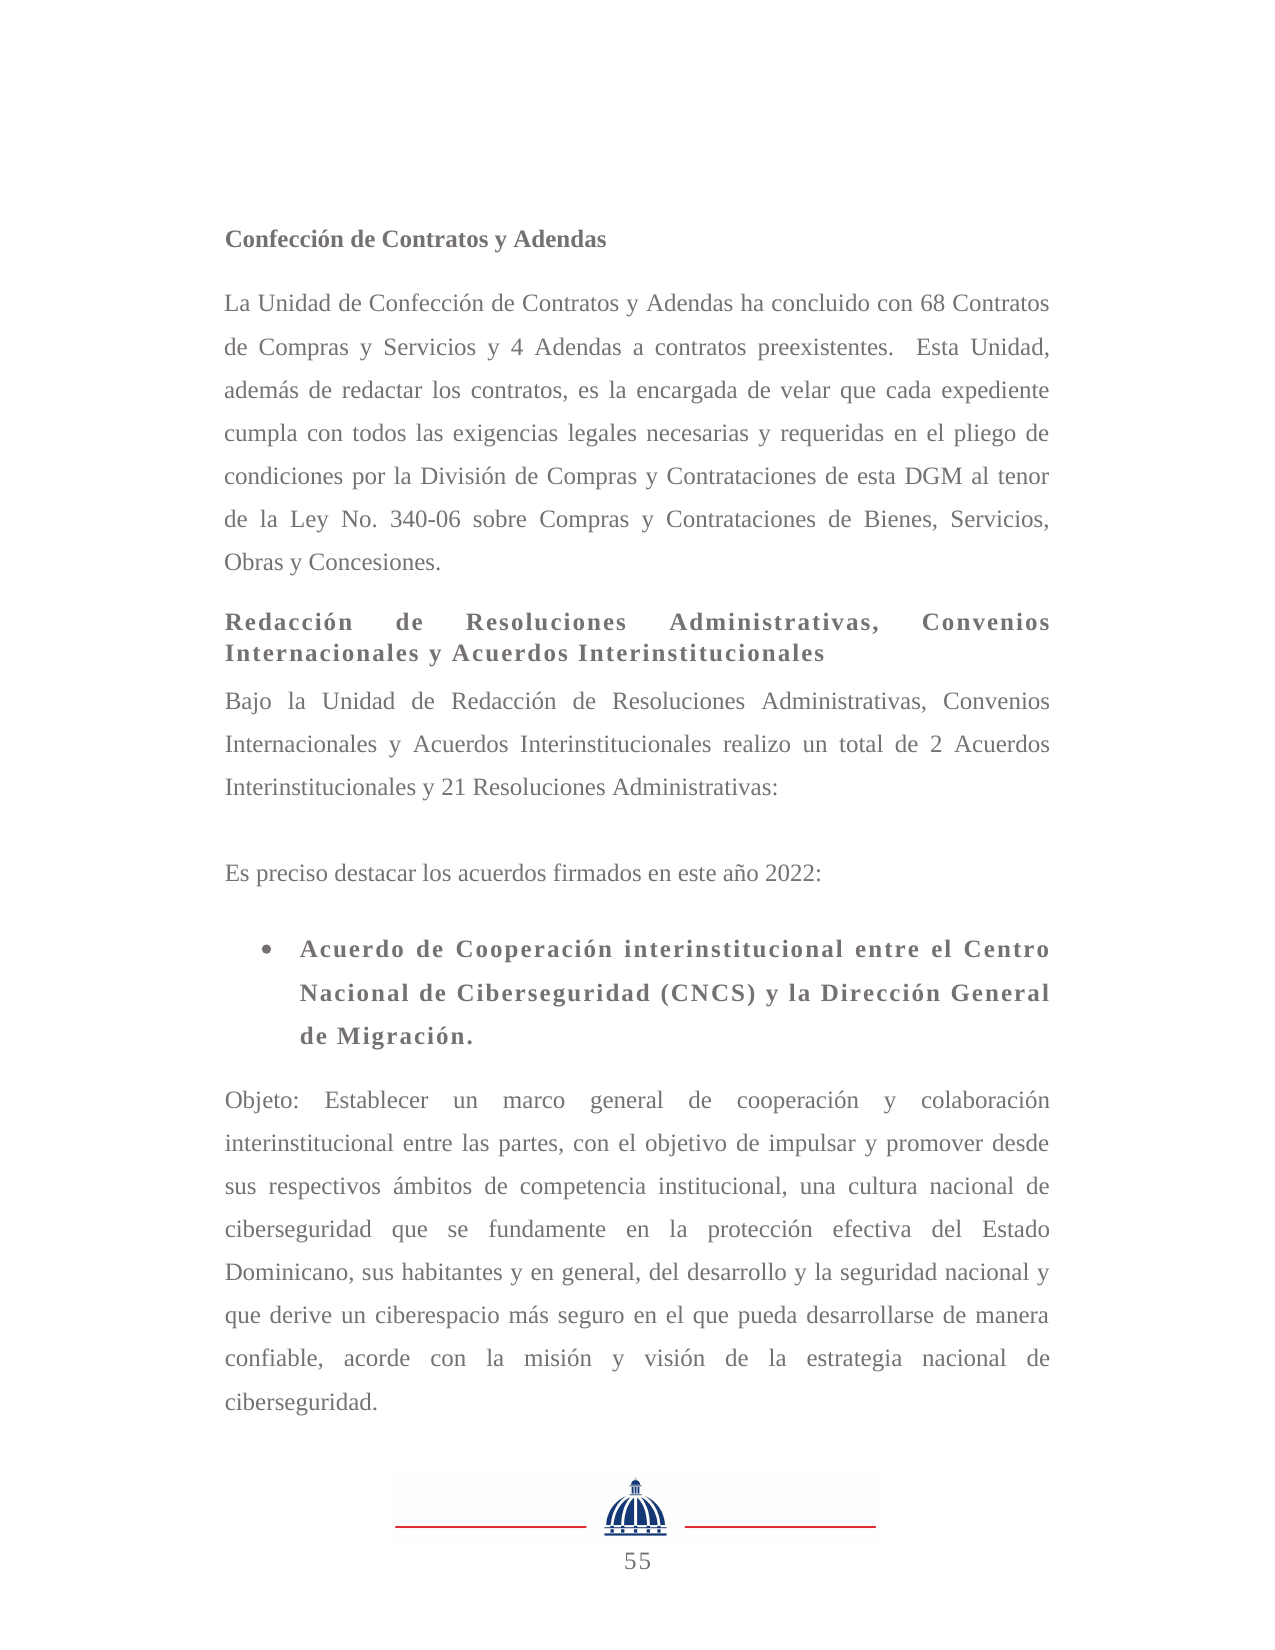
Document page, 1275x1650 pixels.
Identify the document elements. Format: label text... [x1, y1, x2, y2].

text Redacción de Resoluciones Administrativas, Convenios Internacionales y Acuerdos Interinstitucionales [224, 607, 1051, 667]
picture [391, 1474, 884, 1541]
text Objeto: Establecer un marco general de cooperación y colaboración interinstitucional entre las partes, con el objetivo de impulsar y promover desde sus respectivos ámbitos de competencia institucional, una cultura nacional de ciberseguridad que se fundamente en la protección efectiva del Estado Dominicano, sus habitantes y en general, del desarrollo y la seguridad nacional y que derive un ciberespacio más seguro en el que pueda desarrollarse de manera confiable, acorde con la misión y visión de la estrategia nacional de ciberseguridad. [224, 1085, 1051, 1415]
list Acuerdo de Cooperación interinstitucional entre el Centro Nacional de Ciberseguridad (CNCS) y la Dirección General de Migración. [262, 934, 1051, 1049]
text Confección de Contratos y Adendas [224, 224, 1051, 253]
text Bajo la Unidad de Redacción de Resoluciones Administrativas, Convenios Internacionales y Acuerdos Interinstitucionales realizo un total de 2 Acuerdos Interinstitucionales y 21 Resoluciones Administrativas: [224, 686, 1051, 801]
text La Unidad de Confección de Contratos y Adendas ha concluido con 68 Contratos de Compras y Servicios y 4 Adendas a contratos preexistentes. Esta Unidad, además de redactar los contratos, es la encargada de velar que cada expediente cumpla con todos las exigencias legales necesarias y requeridas en el pliego de condiciones por la División de Compras y Contrataciones de esta DGM al tenor de la Ley No. 340-06 sobre Compras y Contrataciones de Bienes, Servicios, Obras y Concesiones. [224, 288, 1051, 576]
text Es preciso destacar los acuerdos firmados en este año 2022: [224, 858, 1051, 887]
